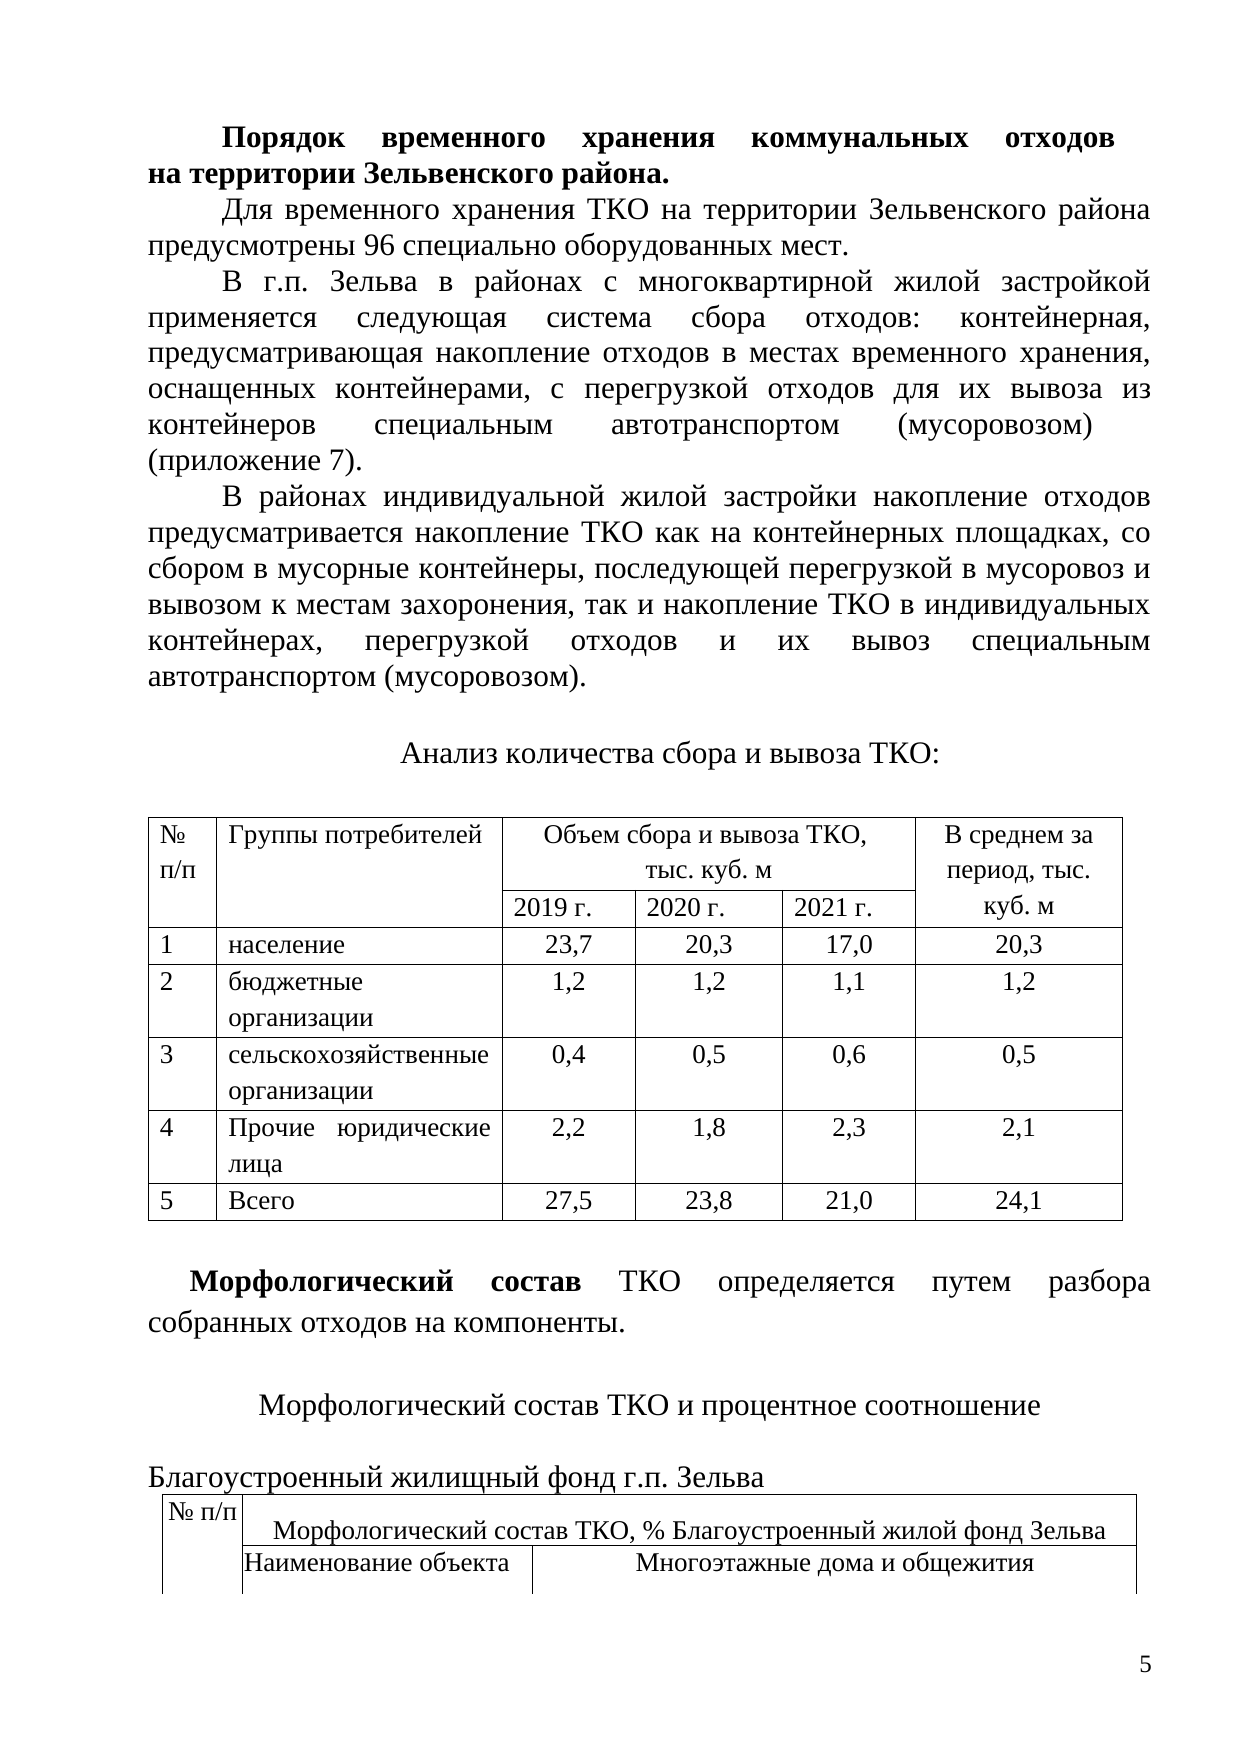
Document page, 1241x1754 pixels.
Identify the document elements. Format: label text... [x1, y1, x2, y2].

table_header № п/п [149, 818, 216, 927]
table_header Морфологический состав ТКО, % Благоустроенный жилой фонд Зельва [243, 1495, 1136, 1545]
table_cell 23,7 [503, 928, 635, 964]
table_cell сельскохозяйственные организации [217, 1038, 502, 1110]
text Благоустроенный жилищный фонд г.п. Зельва [148, 1458, 1152, 1494]
table_cell 2,1 [916, 1111, 1122, 1183]
list В районах индивидуальной жилой застройки накопление отходов предусматривается накопление ТКО как на контейнерных площадках, со сбором в мусорные контейнеры, последующей перегрузкой в мусоровоз и вывозом к местам захоронения, так и накопление ТКО в индивидуальных контейнерах, перегрузкой отходов и их вывоз специальным автотранспортом (мусоровозом). [148, 477, 1152, 693]
table_header № п/п [163, 1495, 242, 1594]
table_cell 2 [149, 965, 216, 1037]
table_cell Всего [217, 1184, 502, 1220]
table_cell 2019 г. [503, 891, 635, 927]
table_cell 1,8 [636, 1111, 782, 1183]
table_cell 1 [149, 928, 216, 964]
table_cell 0,5 [916, 1038, 1122, 1110]
table_cell 2,2 [503, 1111, 635, 1183]
table_header Группы потребителей [217, 818, 502, 927]
text Анализ количества сбора и вывоза ТКО: [148, 734, 1152, 770]
table_cell 20,3 [916, 928, 1122, 964]
table_cell 21,0 [783, 1184, 915, 1220]
table_cell 20,3 [636, 928, 782, 964]
table_cell 2021 г. [783, 891, 915, 927]
subtitle Порядок временного хранения коммунальных отходов на территории Зельвенского района. [148, 118, 1152, 190]
table_header В среднем за период, тыс. куб. м [916, 818, 1122, 927]
text Морфологический состав ТКО определяется путем разбора собранных отходов на компоненты. [148, 1262, 1152, 1339]
table_cell 4 [149, 1111, 216, 1183]
table_cell 0,4 [503, 1038, 635, 1110]
table_cell 3 [149, 1038, 216, 1110]
table_cell 2020 г. [636, 891, 782, 927]
table_header Объем сбора и вывоза ТКО, тыс. куб. м [503, 818, 915, 890]
table_cell 1,2 [503, 965, 635, 1037]
table_cell население [217, 928, 502, 964]
table_cell 23,8 [636, 1184, 782, 1220]
table_cell 17,0 [783, 928, 915, 964]
table_cell 1,2 [636, 965, 782, 1037]
table_cell 0,6 [783, 1038, 915, 1110]
table_cell Прочие юридические лица [217, 1111, 502, 1183]
table_cell 27,5 [503, 1184, 635, 1220]
table_cell 1,1 [783, 965, 915, 1037]
table_cell 24,1 [916, 1184, 1122, 1220]
text Для временного хранения ТКО на территории Зельвенского района предусмотрены 96 специально оборудованных мест. [148, 190, 1152, 262]
table_cell Наименование объекта [243, 1546, 532, 1594]
table_cell бюджетные организации [217, 965, 502, 1037]
table_cell 5 [149, 1184, 216, 1220]
table_cell 2,3 [783, 1111, 915, 1183]
text Морфологический состав ТКО и процентное соотношение [148, 1386, 1152, 1422]
text В г.п. Зельва в районах с многоквартирной жилой застройкой применяется следующая система сбора отходов: контейнерная, предусматривающая накопление отходов в местах временного хранения, оснащенных контейнерами, с перегрузкой отходов для их вывоза из контейнеров специальным автотранспортом (мусоровозом) (приложение 7). [148, 262, 1152, 477]
table_cell Многоэтажные дома и общежития [533, 1546, 1136, 1594]
table_cell 1,2 [916, 965, 1122, 1037]
table_cell 0,5 [636, 1038, 782, 1110]
